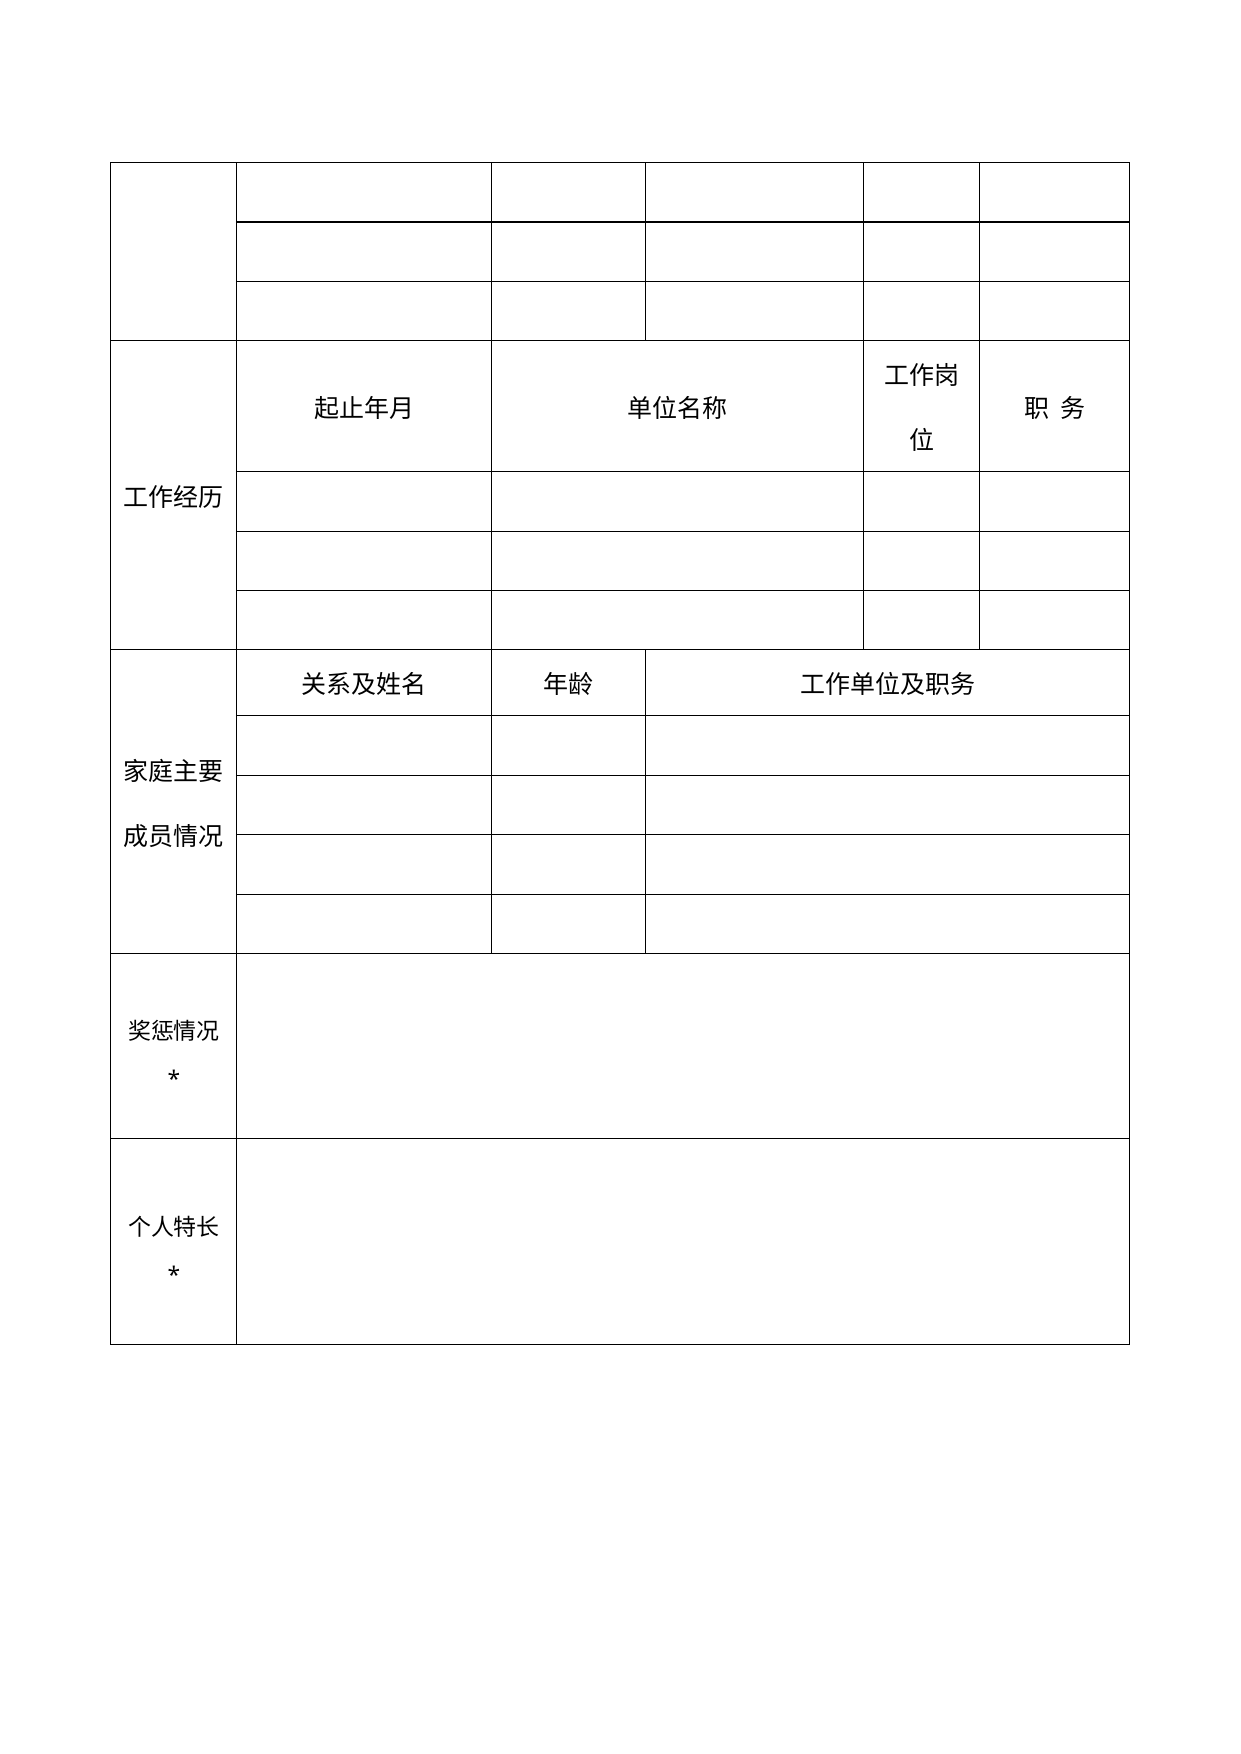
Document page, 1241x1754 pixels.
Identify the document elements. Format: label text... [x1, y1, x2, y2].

table_cell [646, 223, 863, 281]
table_cell [492, 163, 645, 221]
table_cell [646, 163, 863, 221]
table_cell [492, 895, 645, 953]
table_cell [864, 591, 979, 649]
table_cell [492, 591, 863, 649]
table_cell [237, 954, 1129, 1138]
table_cell [237, 532, 491, 590]
table_cell [237, 472, 491, 531]
table_cell [492, 282, 645, 340]
table_cell 个人特长* [111, 1139, 236, 1344]
table_cell [646, 895, 1129, 953]
table_cell [980, 591, 1129, 649]
table_cell 工作岗位 [864, 341, 979, 471]
table_cell [237, 835, 491, 893]
table_cell [646, 835, 1129, 893]
table_cell [864, 282, 979, 340]
table_cell [492, 716, 645, 775]
table_cell [980, 282, 1129, 340]
table_cell [237, 776, 491, 834]
table_cell [492, 835, 645, 893]
table_cell [237, 591, 491, 649]
table_cell 工作单位及职务 [646, 650, 1129, 715]
table_cell [864, 223, 979, 281]
table_cell 职 务 [980, 341, 1129, 471]
table_cell [864, 532, 979, 590]
table_cell 工作经历 [111, 341, 236, 649]
table_cell [237, 895, 491, 953]
table_cell [864, 472, 979, 531]
table_cell 家庭主要 成员情况 [111, 650, 236, 953]
table_cell [646, 776, 1129, 834]
table_cell [864, 163, 979, 221]
table_cell [980, 163, 1129, 221]
table_cell [492, 223, 645, 281]
table_cell [492, 472, 863, 531]
table_cell [237, 223, 491, 281]
table_cell 单位名称 [492, 341, 863, 471]
table_cell [646, 716, 1129, 775]
table_cell [980, 532, 1129, 590]
table_cell [646, 282, 863, 340]
table_cell [492, 532, 863, 590]
table_cell [237, 1139, 1129, 1344]
table_cell [980, 223, 1129, 281]
table_cell 年龄 [492, 650, 645, 715]
table_cell [980, 472, 1129, 531]
table_cell [237, 282, 491, 340]
table_cell [237, 716, 491, 775]
table_cell 关系及姓名 [237, 650, 491, 715]
table_cell 奖惩情况* [111, 954, 236, 1138]
table_cell [492, 776, 645, 834]
table_cell [237, 163, 491, 221]
table_cell 起止年月 [237, 341, 491, 471]
